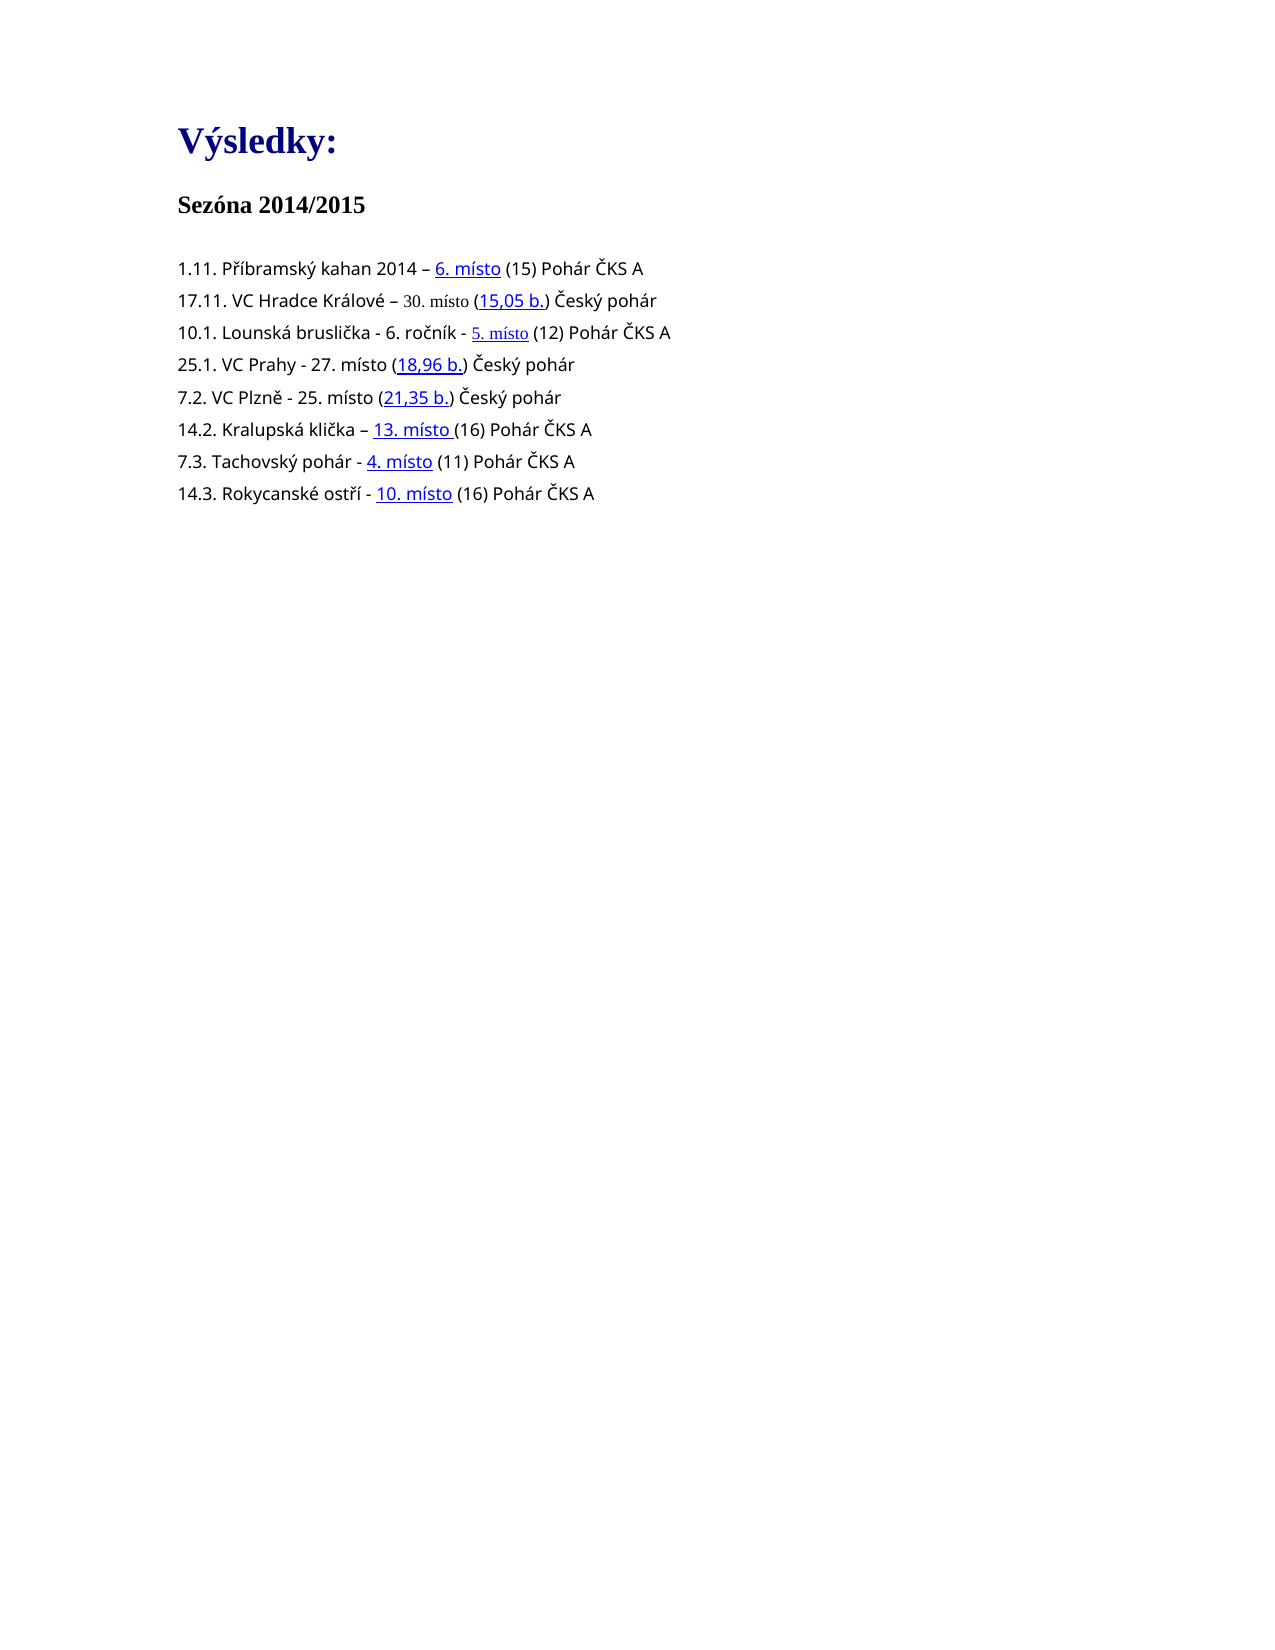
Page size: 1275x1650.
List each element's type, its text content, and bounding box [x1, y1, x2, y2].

text 1.11. Příbramský kahan 2014 – 6. místo (15) Pohár ČKS A 17.11. VC Hradce Králové – 30. místo (15,05 b.) Český pohár 10.1. Lounská bruslička - 6. ročník - 5. místo (12) Pohár ČKS A 25.1. VC Prahy - 27. místo (18,96 b.) Český pohár 7.2. VC Plzně - 25. místo (21,35 b.) Český pohár 14.2. Kralupská klička – 13. místo (16) Pohár ČKS A 7.3. Tachovský pohár - 4. místo (11) Pohár ČKS A 14.3. Rokycanské ostří - 10. místo (16) Pohár ČKS A [177, 248, 1186, 506]
text Výsledky: [177, 118, 1186, 161]
text Sezóna 2014/2015 [177, 190, 1186, 219]
